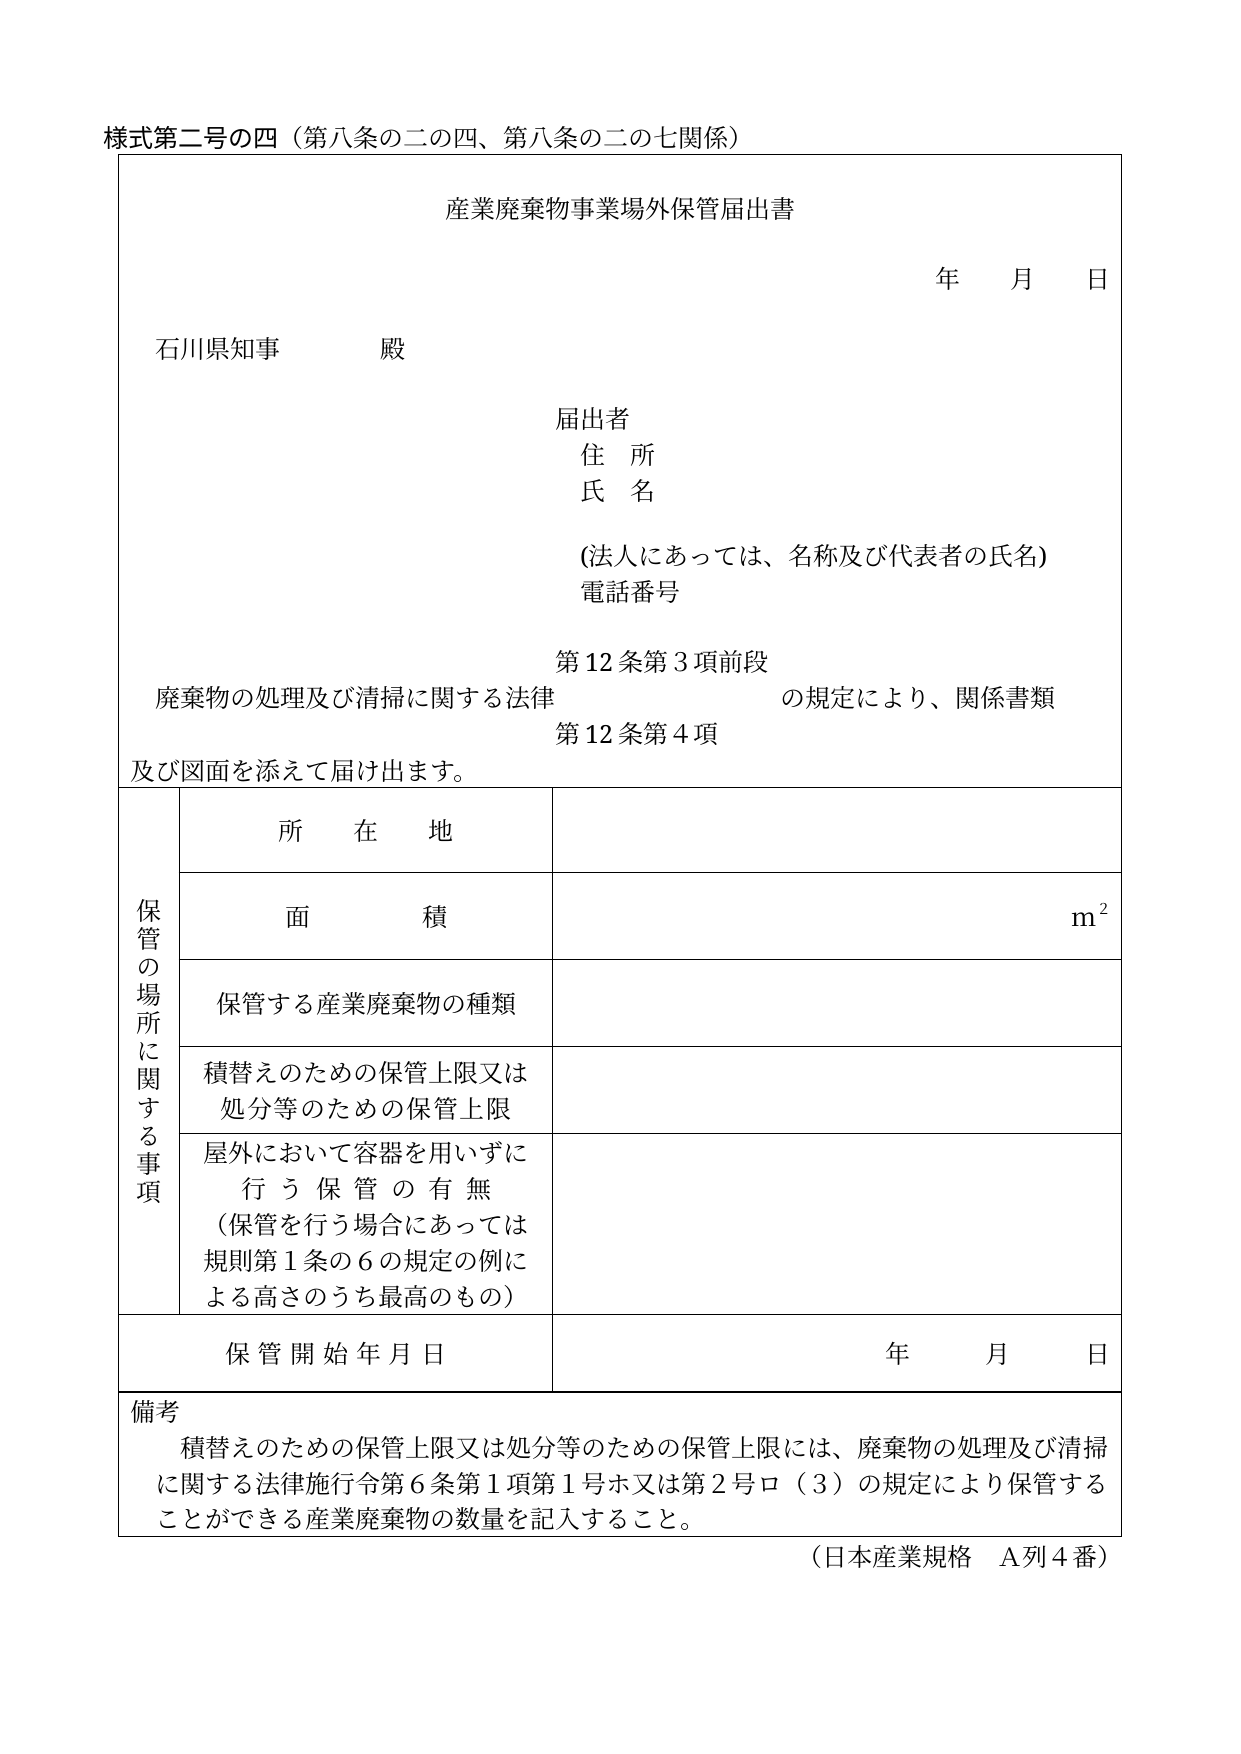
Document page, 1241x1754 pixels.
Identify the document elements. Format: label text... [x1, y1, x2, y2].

table_cell 保管の場所に関する事項 [119, 788, 179, 1314]
table_cell [553, 788, 1121, 872]
text 様式第二号の四（第八条の二の四、第八条の二の七関係） [103, 118, 1122, 154]
table_cell 年 月 日 [553, 1315, 1121, 1391]
table_cell 所在地 [180, 788, 552, 872]
table_cell 保管開始年月日 [119, 1315, 552, 1391]
table_cell [553, 1134, 1121, 1314]
text （日本産業規格 Ａ列４番） [118, 1537, 1122, 1573]
table_cell ｍ２ [553, 873, 1121, 959]
table_cell 屋外において容器を用いずに 行う保管の有無 （保管を行う場合にあっては 規則第１条の６の規定の例に よる高さのうち最高のもの） [180, 1134, 552, 1314]
table_cell 積替えのための保管上限又は 処分等のための保管上限 [180, 1047, 552, 1133]
table_cell [553, 960, 1121, 1046]
table_header 産業廃棄物事業場外保管届出書 年 月 日 石川県知事 殿 届出者 住 所 氏 名 (法人にあっては、名称及び代表者の氏名) 電話番号 第12条第３項前段 廃棄物の処理及び清掃に関する法律 の規定により、関係書類 第12条第４項 及び図面を添えて届け出ます。 [119, 155, 1121, 787]
table_cell 面積 [180, 873, 552, 959]
table_cell [553, 1047, 1121, 1133]
table_cell 備考 積替えのための保管上限又は処分等のための保管上限には、廃棄物の処理及び清掃に関する法律施行令第６条第１項第１号ホ又は第２号ロ（３）の規定により保管することができる産業廃棄物の数量を記入すること。 [119, 1393, 1121, 1536]
table_cell 保管する産業廃棄物の種類 [180, 960, 552, 1046]
